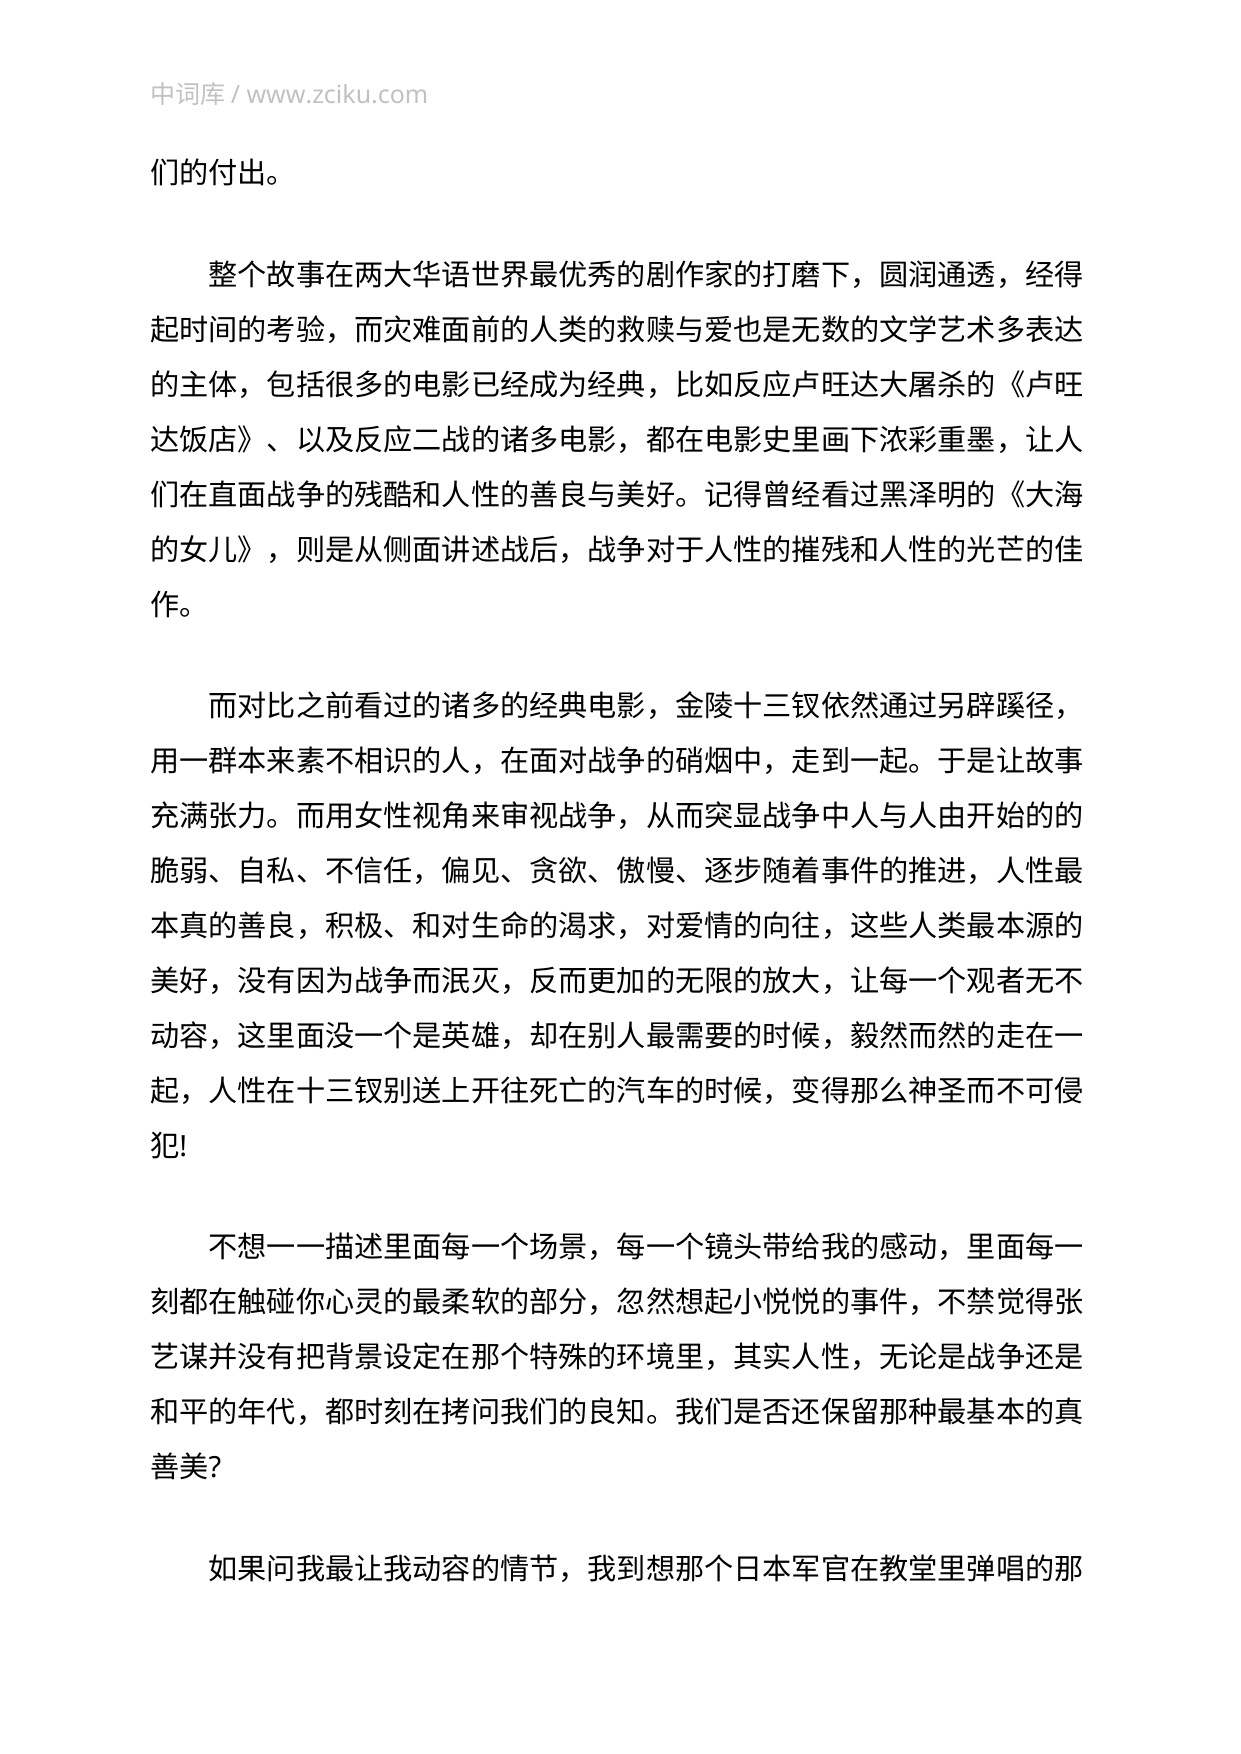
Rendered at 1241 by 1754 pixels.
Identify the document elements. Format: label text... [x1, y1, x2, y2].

text 整个故事在两大华语世界最优秀的剧作家的打磨下，圆润通透，经得起时间的考验，而灾难面前的人类的救赎与爱也是无数的文学艺术多表达的主体，包括很多的电影已经成为经典，比如反应卢旺达大屠杀的《卢旺达饭店》、以及反应二战的诸多电影，都在电影史里画下浓彩重墨，让人们在直面战争的残酷和人性的善良与美好。记得曾经看过黑泽明的《大海的女儿》，则是从侧面讲述战后，战争对于人性的摧残和人性的光芒的佳作。 [150, 252, 1090, 623]
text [150, 150, 1090, 192]
text 不想一一描述里面每一个场景，每一个镜头带给我的感动，里面每一刻都在触碰你心灵的最柔软的部分，忽然想起小悦悦的事件，不禁觉得张艺谋并没有把背景设定在那个特殊的环境里，其实人性，无论是战争还是和平的年代，都时刻在拷问我们的良知。我们是否还保留那种最基本的真善美? [150, 1224, 1090, 1486]
text 而对比之前看过的诸多的经典电影，金陵十三钗依然通过另辟蹊径，用一群本来素不相识的人，在面对战争的硝烟中，走到一起。于是让故事充满张力。而用女性视角来审视战争，从而突显战争中人与人由开始的的脆弱、自私、不信任，偏见、贪欲、傲慢、逐步随着事件的推进，人性最本真的善良，积极、和对生命的渴求，对爱情的向往，这些人类最本源的美好，没有因为战争而泯灭，反而更加的无限的放大，让每一个观者无不动容，这里面没一个是英雄，却在别人最需要的时候，毅然而然的走在一起，人性在十三钗别送上开往死亡的汽车的时候，变得那么神圣而不可侵犯! [150, 683, 1090, 1164]
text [150, 1546, 1090, 1588]
